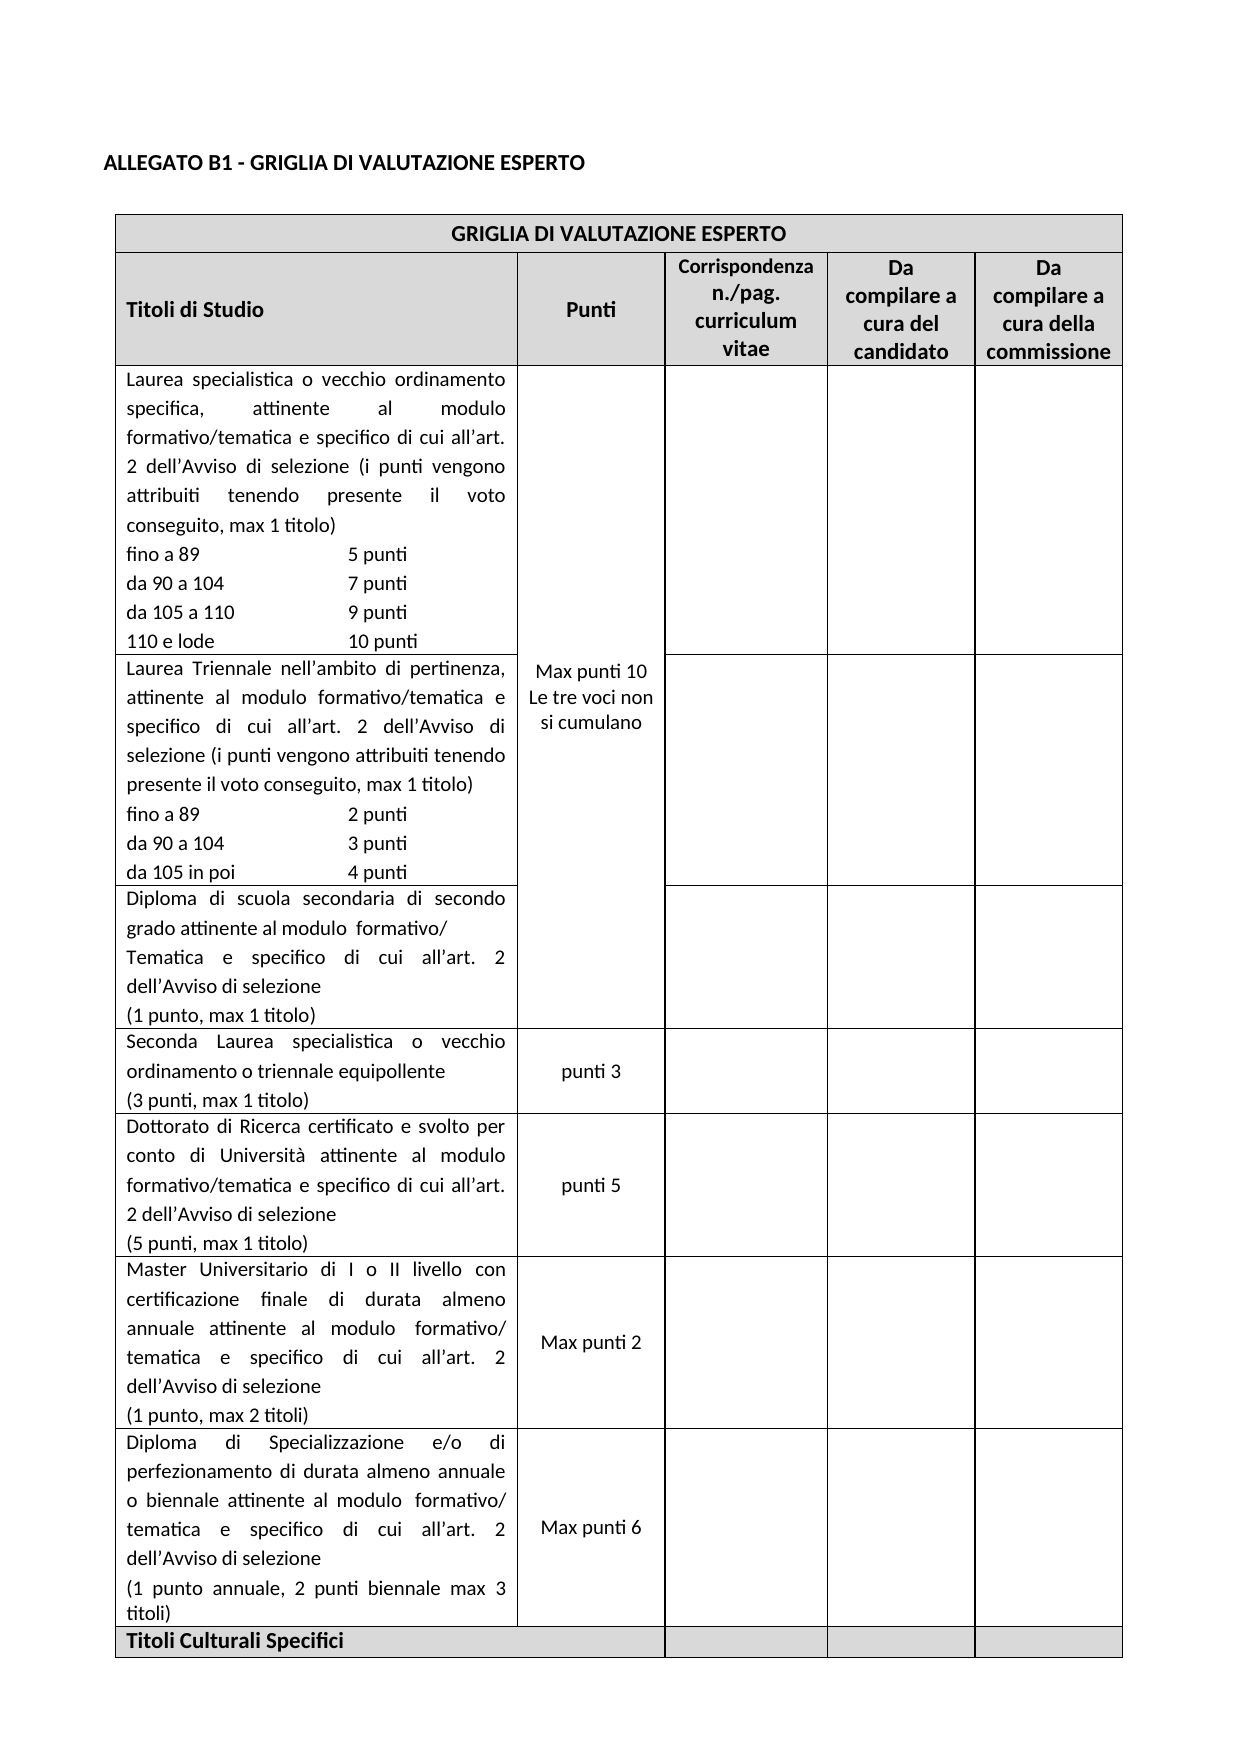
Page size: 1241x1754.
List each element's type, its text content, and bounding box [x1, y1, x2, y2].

table_cell Laurea specialistica o vecchio ordinamento specifica, attinente al modulo formativo/tematica e specifico di cui all’art. 2 dell’Avviso di selezione (i punti vengono attribuiti tenendo presente il voto conseguito, max 1 titolo) fino a 89 5 punti da 90 a 104 7 punti da 105 a 110 9 punti 110 e lode 10 punti [116, 366, 517, 654]
table_cell [666, 655, 827, 884]
table_cell Da compilare a cura del candidato [828, 253, 974, 365]
table_cell [828, 1257, 974, 1428]
table_cell Master Universitario di I o II livello con certificazione finale di durata almeno annuale attinente al modulo formativo/ tematica e specifico di cui all’art. 2 dell’Avviso di selezione (1 punto, max 2 titoli) [116, 1257, 517, 1428]
table_cell [666, 1429, 827, 1626]
table_cell [666, 1627, 827, 1657]
table_cell Titoli di Studio [116, 253, 517, 365]
table_cell [828, 886, 974, 1028]
text ALLEGATO B1 - GRIGLIA DI VALUTAZIONE ESPERTO [103, 148, 1122, 176]
table_cell Da compilare a cura della commissione [976, 253, 1122, 365]
table_cell [976, 655, 1122, 884]
table_cell [828, 1627, 974, 1657]
table_cell punti 5 [518, 1114, 664, 1256]
table_cell Corrispondenza n./pag. curriculum vitae [666, 253, 827, 365]
table_cell [976, 1257, 1122, 1428]
table_cell [828, 655, 974, 884]
table_cell Dottorato di Ricerca certificato e svolto per conto di Università attinente al modulo formativo/tematica e specifico di cui all’art. 2 dell’Avviso di selezione (5 punti, max 1 titolo) [116, 1114, 517, 1256]
table_cell [828, 1114, 974, 1256]
table_cell Punti [518, 253, 664, 365]
table_cell [828, 1029, 974, 1112]
table_cell [976, 1429, 1122, 1626]
table_cell [828, 1429, 974, 1626]
table_cell [666, 1257, 827, 1428]
table_cell [976, 366, 1122, 654]
table_cell [666, 366, 827, 654]
table_cell Max punti 10 Le tre voci non si cumulano [518, 366, 664, 1028]
table_header GRIGLIA DI VALUTAZIONE ESPERTO [116, 215, 1122, 252]
table_cell Laurea Triennale nell’ambito di pertinenza, attinente al modulo formativo/tematica e specifico di cui all’art. 2 dell’Avviso di selezione (i punti vengono attribuiti tenendo presente il voto conseguito, max 1 titolo) fino a 89 2 punti da 90 a 104 3 punti da 105 in poi 4 punti [116, 655, 517, 884]
table_cell Max punti 6 [518, 1429, 664, 1626]
table_cell Diploma di Specializzazione e/o di perfezionamento di durata almeno annuale o biennale attinente al modulo formativo/ tematica e specifico di cui all’art. 2 dell’Avviso di selezione (1 punto annuale, 2 punti biennale max 3 titoli) [116, 1429, 517, 1626]
table_cell [976, 1029, 1122, 1112]
table_cell [976, 886, 1122, 1028]
table_cell [666, 1029, 827, 1112]
table_cell [828, 366, 974, 654]
table_cell [666, 1114, 827, 1256]
table_cell Seconda Laurea specialistica o vecchio ordinamento o triennale equipollente (3 punti, max 1 titolo) [116, 1029, 517, 1112]
table_cell [666, 886, 827, 1028]
table_cell Diploma di scuola secondaria di secondo grado attinente al modulo formativo/ Tematica e specifico di cui all’art. 2 dell’Avviso di selezione (1 punto, max 1 titolo) [116, 886, 517, 1028]
table_cell [976, 1114, 1122, 1256]
table_cell punti 3 [518, 1029, 664, 1112]
table_cell [976, 1627, 1122, 1657]
table_cell Titoli Culturali Specifici [116, 1627, 664, 1657]
table_cell Max punti 2 [518, 1257, 664, 1428]
